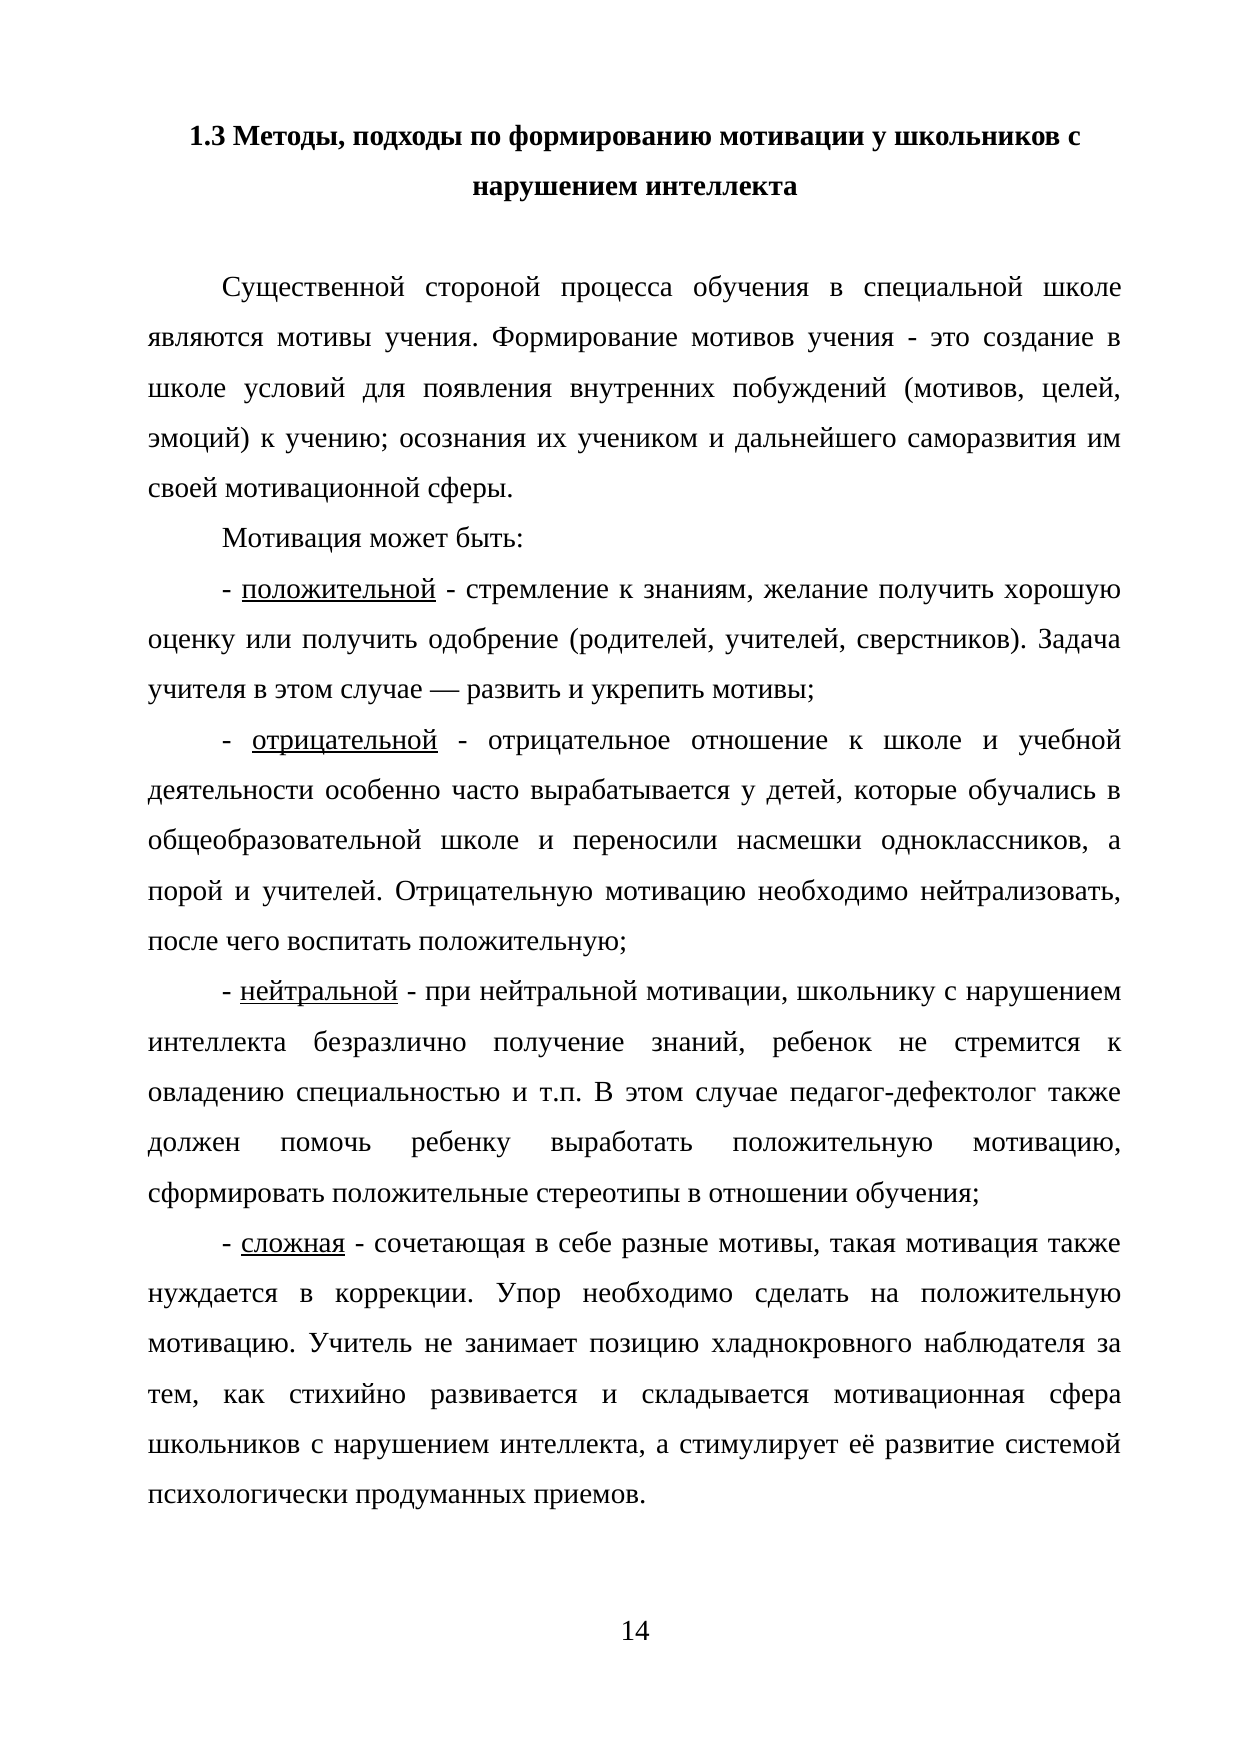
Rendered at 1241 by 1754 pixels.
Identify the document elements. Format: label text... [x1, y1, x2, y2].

text - сложная - сочетающая в себе разные мотивы, такая мотивация также нуждается в коррекции. Упор необходимо сделать на положительную мотивацию. Учитель не занимает позицию хладнокровного наблюдателя за тем, как стихийно развивается и складывается мотивационная сфера школьников с нарушением интеллекта, а стимулирует её развитие системой психологически продуманных приемов. [148, 1225, 1122, 1510]
text - отрицательной - отрицательное отношение к школе и учебной деятельности особенно часто вырабатывается у детей, которые обучались в общеобразовательной школе и переносили насмешки одноклассников, а порой и учителей. Отрицательную мотивацию необходимо нейтрализовать, после чего воспитать положительную; [148, 722, 1122, 957]
subtitle 1.3 Методы, подходы по формированию мотивации у школьников с нарушением интеллекта [148, 118, 1122, 202]
text - положительной - стремление к знаниям, желание получить хорошую оценку или получить одобрение (родителей, учителей, сверстников). Задача учителя в этом случае — развить и укрепить мотивы; [148, 571, 1122, 705]
text - нейтральной - при нейтральной мотивации, школьнику с нарушением интеллекта безразлично получение знаний, ребенок не стремится к овладению специальностью и т.п. В этом случае педагог-дефектолог также должен помочь ребенку выработать положительную мотивацию, сформировать положительные стереотипы в отношении обучения; [148, 973, 1122, 1208]
text Существенной стороной процесса обучения в специальной школе являются мотивы учения. Формирование мотивов учения - это создание в школе условий для появления внутренних побуждений (мотивов, целей, эмоций) к учению; осознания их учеником и дальнейшего саморазвития им своей мотивационной сферы. [148, 269, 1122, 504]
text Мотивация может быть: [148, 521, 1122, 554]
